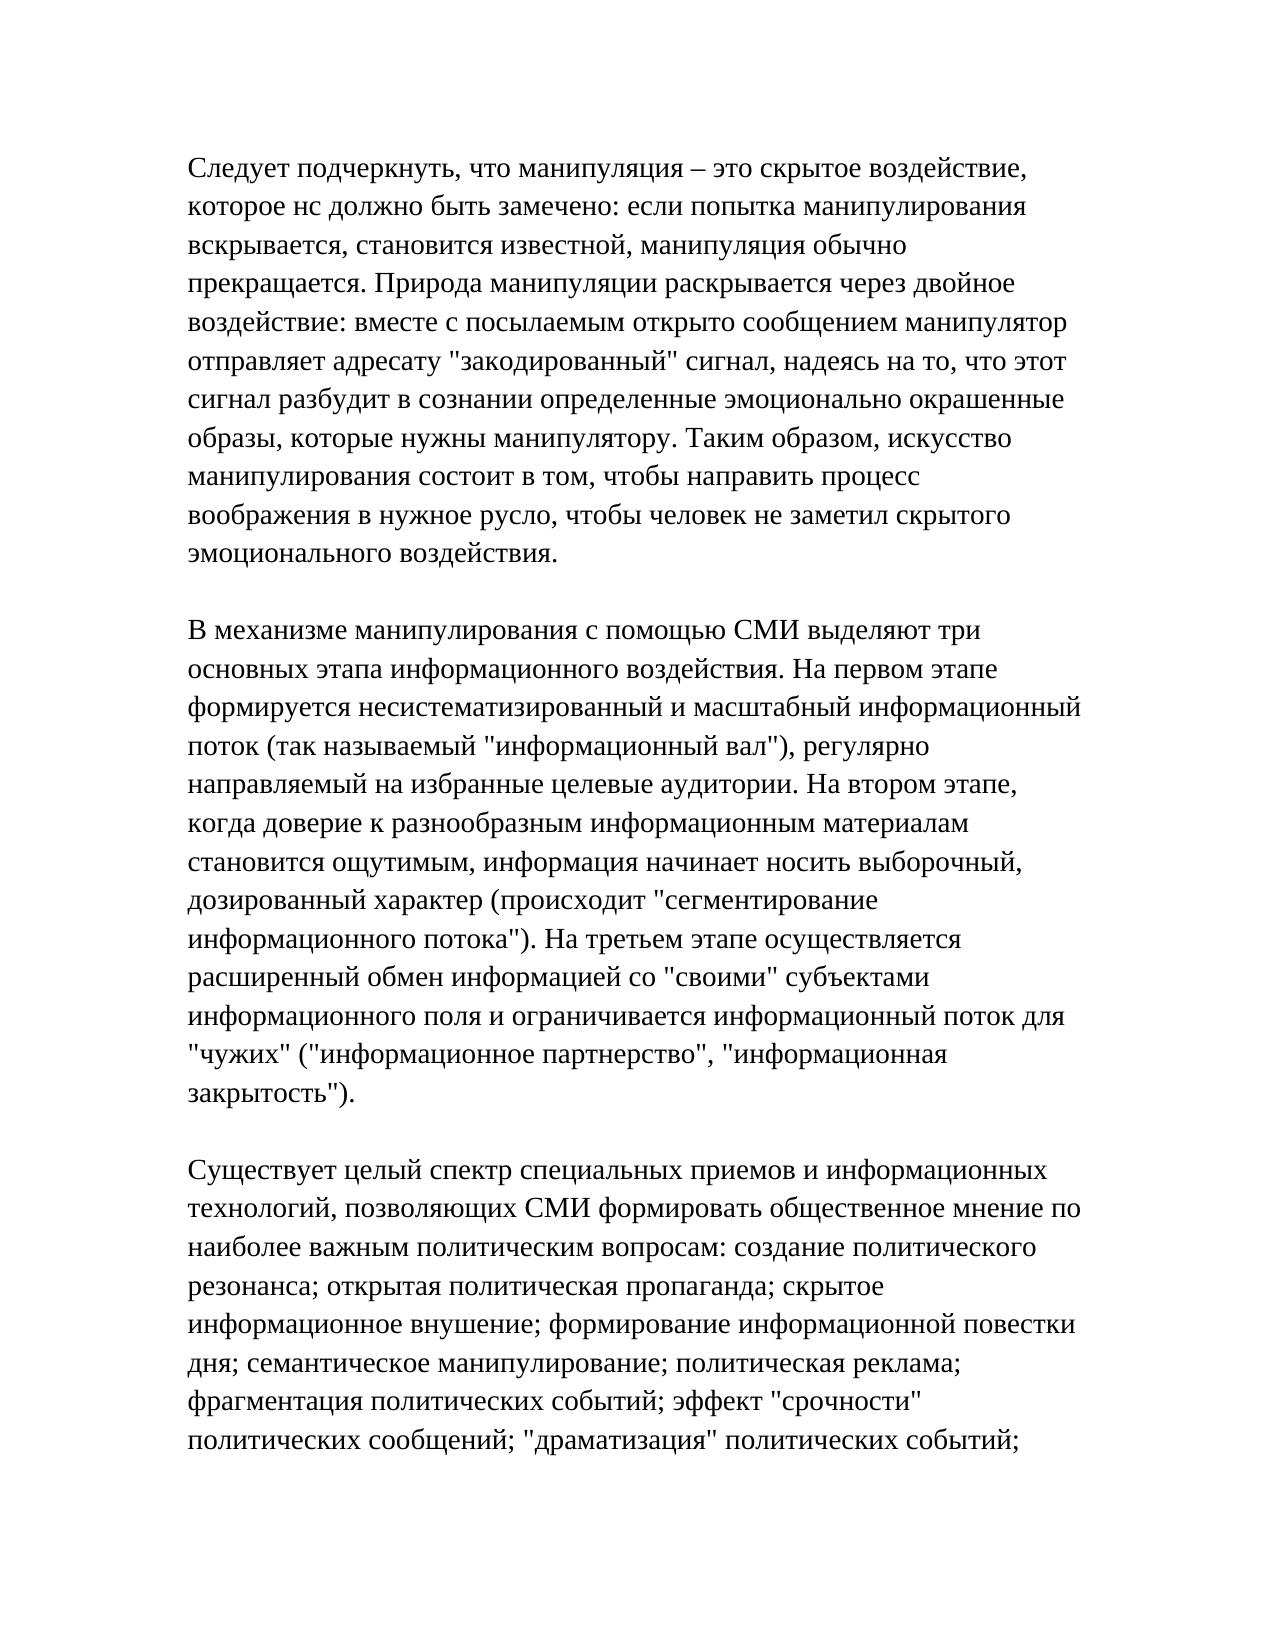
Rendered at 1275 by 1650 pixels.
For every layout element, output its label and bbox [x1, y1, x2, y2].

text [187, 150, 1087, 1455]
